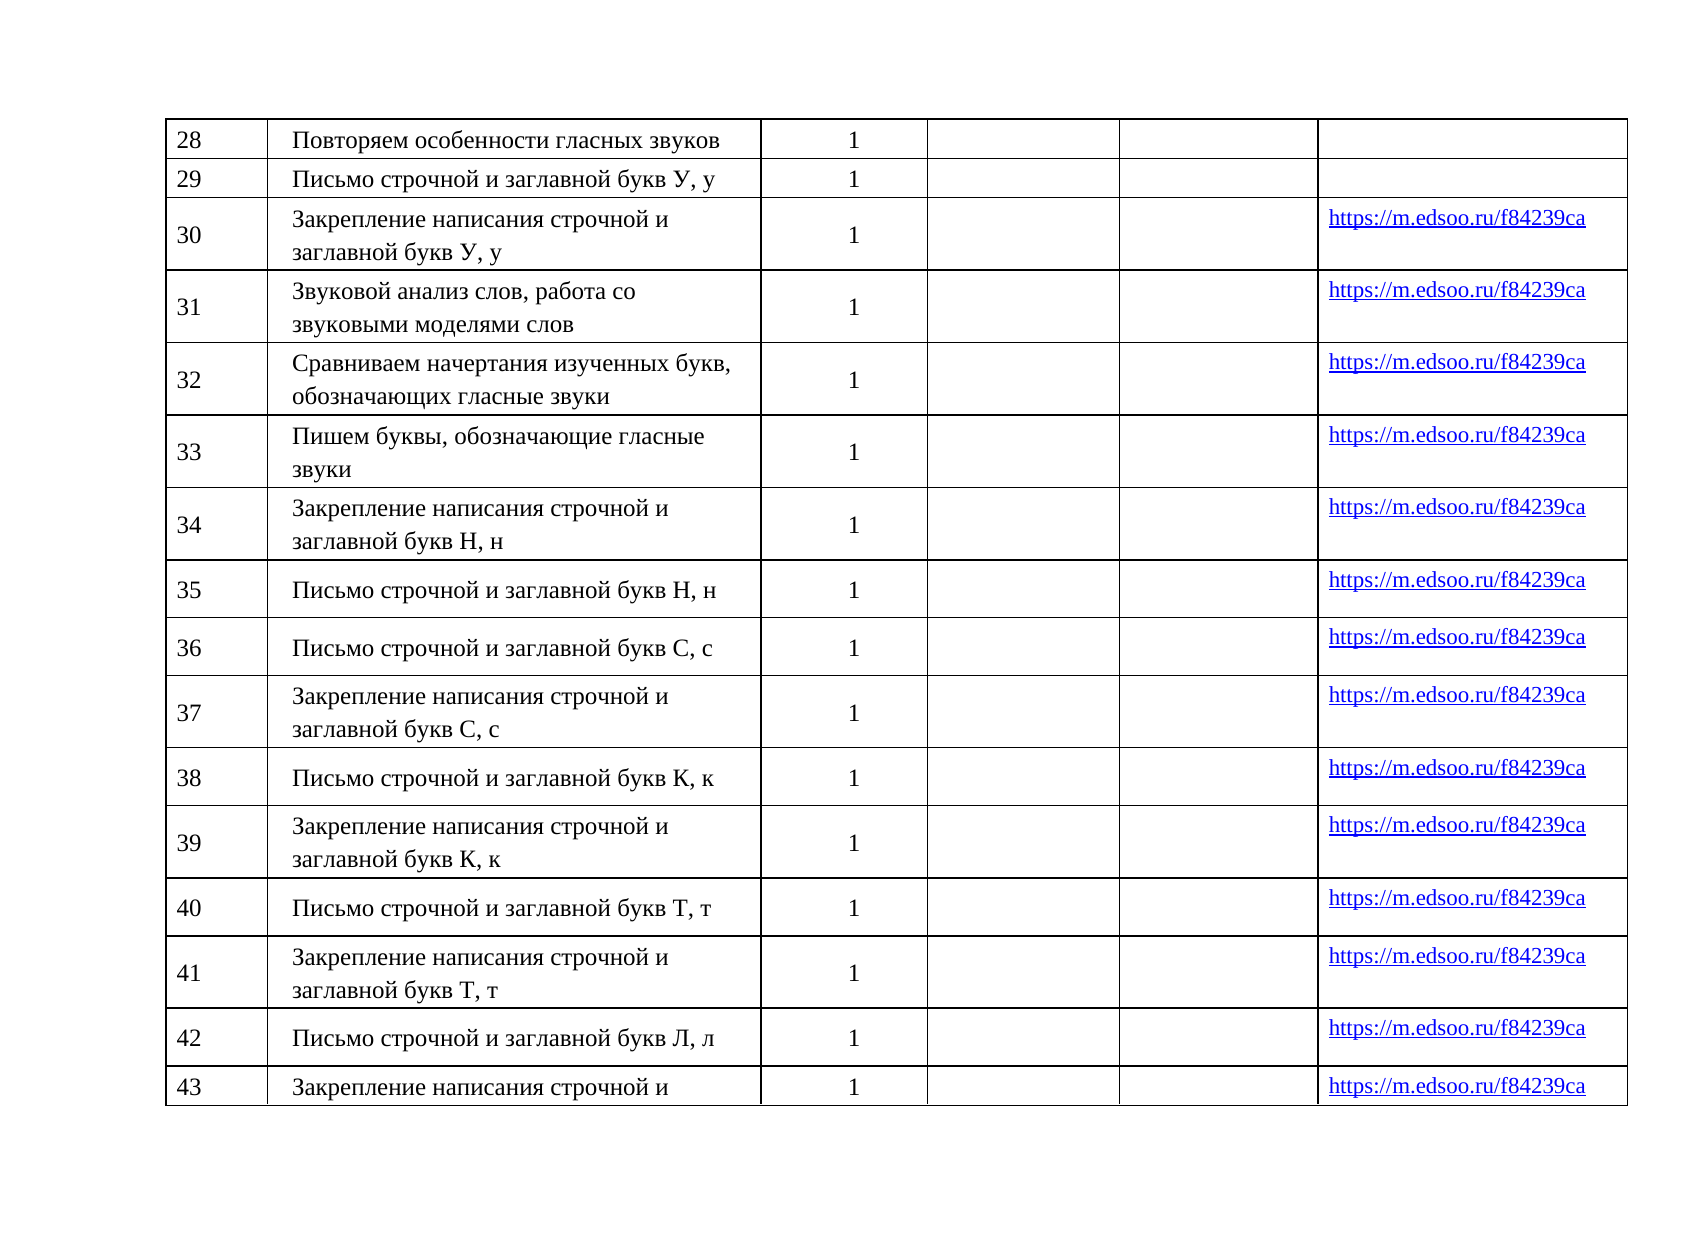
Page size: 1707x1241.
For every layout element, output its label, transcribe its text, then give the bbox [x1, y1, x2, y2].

table_cell https://m.edsoo.ru/f84239ca [1319, 1009, 1627, 1065]
table_cell [1120, 806, 1317, 877]
table_cell https://m.edsoo.ru/f84239ca [1319, 561, 1627, 617]
table_cell 1 [762, 561, 927, 617]
table_cell [1120, 676, 1317, 747]
table_cell Письмо строчной и заглавной букв У, у [268, 159, 760, 197]
table_cell [928, 676, 1119, 747]
table_cell 34 [167, 488, 267, 559]
table_cell [928, 806, 1119, 877]
table_cell https://m.edsoo.ru/f84239ca [1319, 198, 1627, 269]
table_cell [928, 748, 1119, 805]
table_cell [1120, 1009, 1317, 1065]
table_cell [1120, 159, 1317, 197]
table_cell 33 [167, 416, 267, 486]
table_cell Письмо строчной и заглавной букв Л, л [268, 1009, 760, 1065]
table_cell 36 [167, 618, 267, 674]
table_cell 1 [762, 159, 927, 197]
table_cell 41 [167, 937, 267, 1007]
table_cell [1120, 618, 1317, 674]
table_cell https://m.edsoo.ru/f84239ca [1319, 488, 1627, 559]
table_cell 31 [167, 271, 267, 342]
table_cell [928, 1009, 1119, 1065]
table_cell 30 [167, 198, 267, 269]
table_cell [1120, 120, 1317, 157]
table_cell Письмо строчной и заглавной букв С, с [268, 618, 760, 674]
table_cell 37 [167, 676, 267, 747]
table_cell [928, 159, 1119, 197]
table_cell [1120, 488, 1317, 559]
table_cell https://m.edsoo.ru/f84239ca [1319, 806, 1627, 877]
table_cell 1 [762, 343, 927, 414]
table_cell Закрепление написания строчной и заглавной букв Н, н [268, 488, 760, 559]
table_cell [928, 488, 1119, 559]
table_cell https://m.edsoo.ru/f84239ca [1319, 748, 1627, 805]
table_cell [928, 271, 1119, 342]
table_cell [1120, 343, 1317, 414]
table_cell 43 [167, 1067, 267, 1104]
table_cell 1 [762, 271, 927, 342]
table_cell Закрепление написания строчной и заглавной букв С, с [268, 676, 760, 747]
table_cell 40 [167, 879, 267, 935]
table_cell [1120, 198, 1317, 269]
table_cell [928, 879, 1119, 935]
table_cell [928, 561, 1119, 617]
table_cell [1120, 879, 1317, 935]
table_cell [1120, 561, 1317, 617]
table_cell https://m.edsoo.ru/f84239ca [1319, 271, 1627, 342]
table_cell Закрепление написания строчной и заглавной букв Т, т [268, 937, 760, 1007]
table_cell 1 [762, 416, 927, 486]
table_cell 29 [167, 159, 267, 197]
table_cell Сравниваем начертания изученных букв, обозначающих гласные звуки [268, 343, 760, 414]
table_cell [1319, 159, 1627, 197]
table_cell [928, 343, 1119, 414]
table_cell 42 [167, 1009, 267, 1065]
table_cell 1 [762, 198, 927, 269]
table_cell https://m.edsoo.ru/f84239ca [1319, 416, 1627, 486]
table_cell Закрепление написания строчной и заглавной букв К, к [268, 806, 760, 877]
table_cell 28 [167, 120, 267, 157]
table_cell Пишем буквы, обозначающие гласные звуки [268, 416, 760, 486]
table_cell Звуковой анализ слов, работа со звуковыми моделями слов [268, 271, 760, 342]
table_cell [1120, 416, 1317, 486]
table_cell 1 [762, 488, 927, 559]
table_cell [928, 1067, 1119, 1104]
table_cell 1 [762, 676, 927, 747]
table_cell [928, 198, 1119, 269]
table_cell 1 [762, 806, 927, 877]
table_cell 35 [167, 561, 267, 617]
table_cell Закрепление написания строчной и заглавной букв У, у [268, 198, 760, 269]
table_cell 1 [762, 618, 927, 674]
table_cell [1319, 1067, 1627, 1104]
table_cell [928, 120, 1119, 157]
table_cell Письмо строчной и заглавной букв К, к [268, 748, 760, 805]
table_cell 1 [762, 748, 927, 805]
table_cell Письмо строчной и заглавной букв Т, т [268, 879, 760, 935]
table_cell https://m.edsoo.ru/f84239ca [1319, 879, 1627, 935]
table_cell [928, 416, 1119, 486]
table_cell 1 [762, 1067, 927, 1104]
table_cell https://m.edsoo.ru/f84239ca [1319, 676, 1627, 747]
table_cell [928, 937, 1119, 1007]
table_cell Повторяем особенности гласных звуков [268, 120, 760, 157]
table_cell https://m.edsoo.ru/f84239ca [1319, 618, 1627, 674]
table_cell 1 [762, 937, 927, 1007]
table_cell https://m.edsoo.ru/f84239ca [1319, 343, 1627, 414]
table_cell 1 [762, 879, 927, 935]
table_cell 1 [762, 1009, 927, 1065]
table_cell 32 [167, 343, 267, 414]
table_cell 1 [762, 120, 927, 157]
table_cell https://m.edsoo.ru/f84239ca [1319, 937, 1627, 1007]
table_cell 38 [167, 748, 267, 805]
table_cell [1120, 271, 1317, 342]
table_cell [268, 1067, 760, 1104]
table_cell [1120, 1067, 1317, 1104]
table_cell [1120, 937, 1317, 1007]
table_cell 39 [167, 806, 267, 877]
table_cell Письмо строчной и заглавной букв Н, н [268, 561, 760, 617]
table_cell [1319, 120, 1627, 157]
table_cell [928, 618, 1119, 674]
table_cell [1120, 748, 1317, 805]
